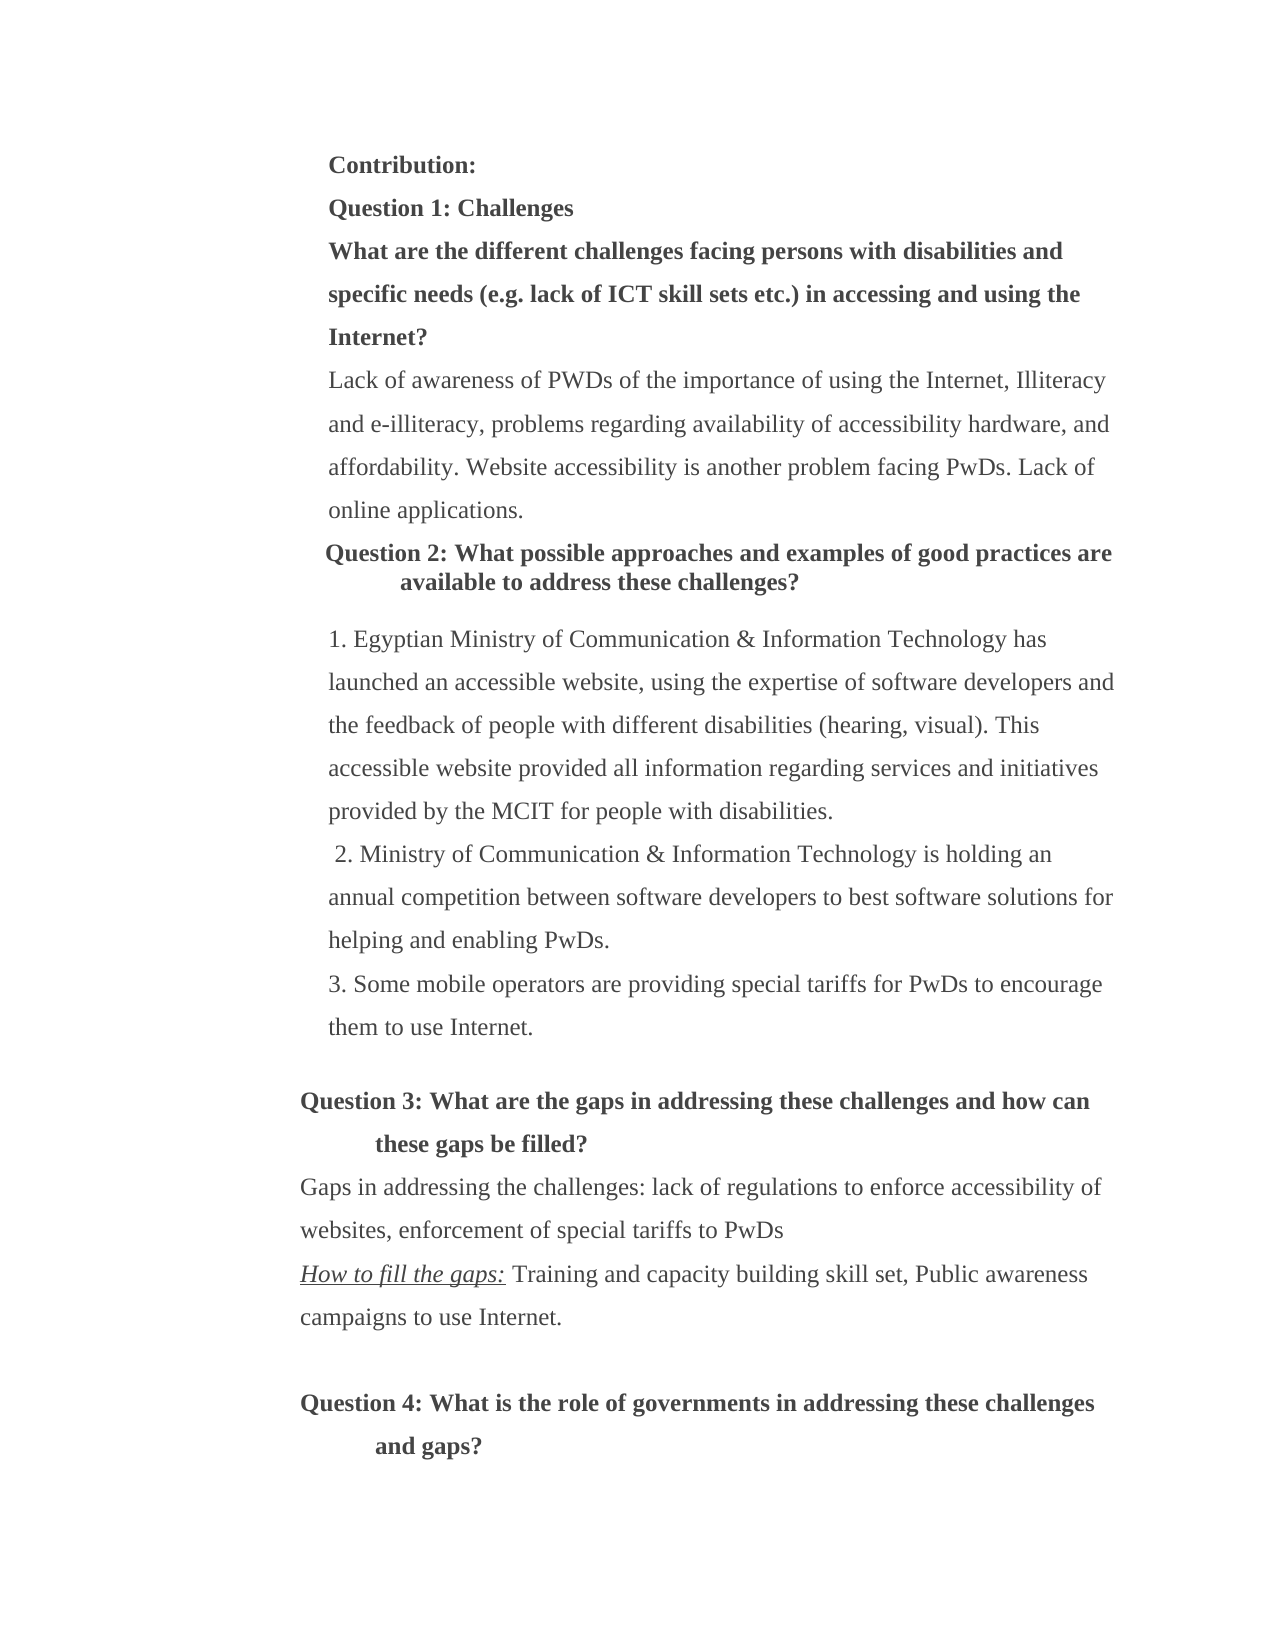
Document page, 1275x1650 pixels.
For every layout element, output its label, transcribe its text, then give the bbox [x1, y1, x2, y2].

text 3. Some mobile operators are providing special tariffs for PwDs to encourage them to use Internet. [328, 969, 1125, 1041]
text Question 4: What is the role of governments in addressing these challenges and gaps? [150, 1388, 1125, 1460]
text How to fill the gaps: Training and capacity building skill set, Public awareness campaigns to use Internet. [150, 1259, 1125, 1331]
text 2. Ministry of Communication & Information Technology is holding an annual competition between software developers to best software solutions for helping and enabling PwDs. [328, 839, 1125, 954]
text 1. Egyptian Ministry of Communication & Information Technology has launched an accessible website, using the expertise of software developers and the feedback of people with different disabilities (hearing, visual). This accessible website provided all information regarding services and initiatives provided by the MCIT for people with disabilities. [328, 624, 1125, 825]
text Question 2: What possible approaches and examples of good practices are available to address these challenges? [150, 538, 1125, 596]
text Question 1: Challenges What are the different challenges facing persons with disabilities and specific needs (e.g. lack of ICT skill sets etc.) in accessing and using the Internet? [328, 193, 1125, 351]
text Gaps in addressing the challenges: lack of regulations to enforce accessibility of websites, enforcement of special tariffs to PwDs [150, 1172, 1125, 1244]
text Question 3: What are the gaps in addressing these challenges and how can these gaps be filled? [150, 1086, 1125, 1158]
text Lack of awareness of PWDs of the importance of using the Internet, Illiteracy and e-illiteracy, problems regarding availability of accessibility hardware, and affordability. Website accessibility is another problem facing PwDs. Lack of online applications. [328, 366, 1125, 524]
text Contribution: [328, 150, 1125, 179]
